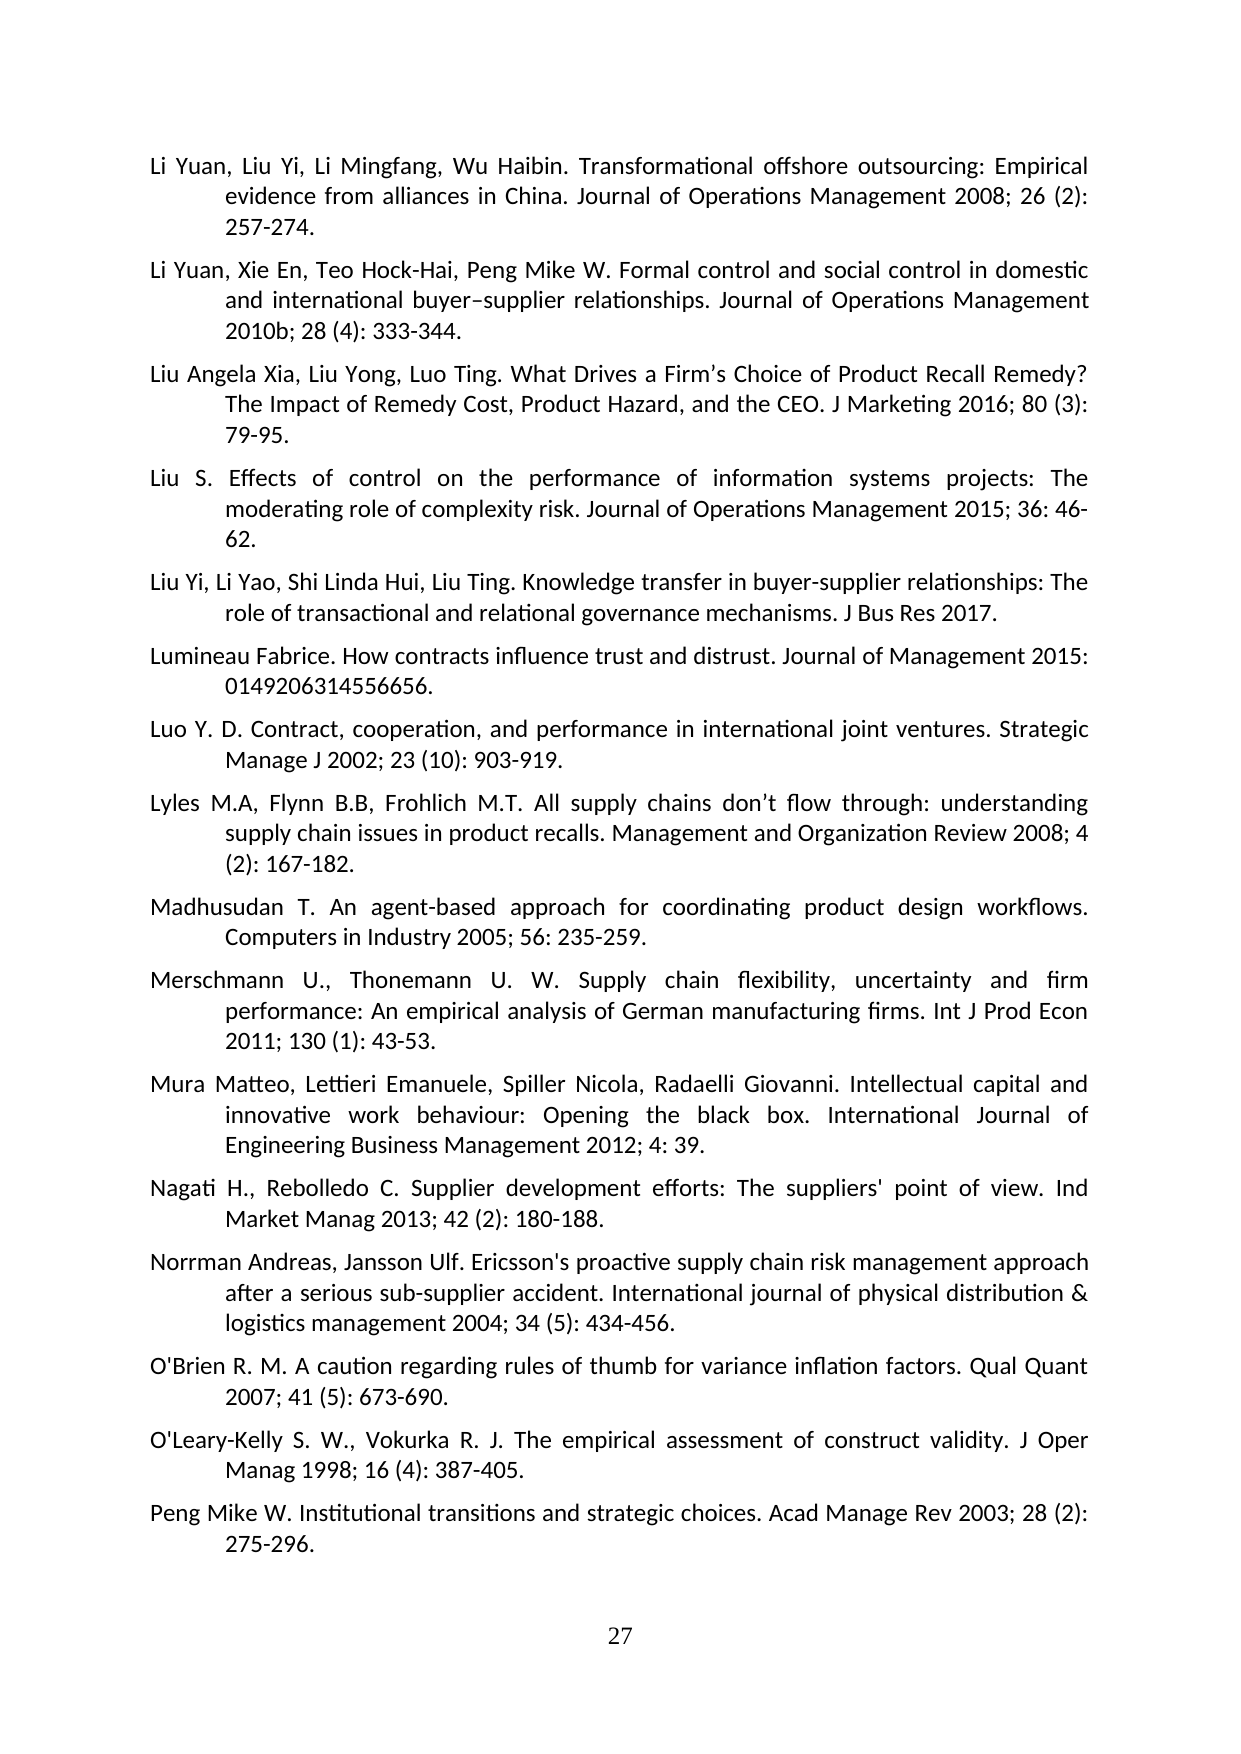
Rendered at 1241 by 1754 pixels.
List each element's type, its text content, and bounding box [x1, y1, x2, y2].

text Luo Y. D. Contract, cooperation, and performance in international joint ventures. Strategic Manage J 2002; 23 (10): 903-919. [150, 713, 1090, 774]
text Li Yuan, Xie En, Teo Hock-Hai, Peng Mike W. Formal control and social control in domestic and international buyer–supplier relationships. Journal of Operations Management 2010b; 28 (4): 333-344. [150, 254, 1090, 346]
text Merschmann U., Thonemann U. W. Supply chain flexibility, uncertainty and firm performance: An empirical analysis of German manufacturing firms. Int J Prod Econ 2011; 130 (1): 43-53. [150, 964, 1090, 1056]
text Liu S. Effects of control on the performance of information systems projects: The moderating role of complexity risk. Journal of Operations Management 2015; 36: 46-62. [150, 462, 1090, 554]
text Norrman Andreas, Jansson Ulf. Ericsson's proactive supply chain risk management approach after a serious sub-supplier accident. International journal of physical distribution & logistics management 2004; 34 (5): 434-456. [150, 1246, 1090, 1338]
text O'Brien R. M. A caution regarding rules of thumb for variance inflation factors. Qual Quant 2007; 41 (5): 673-690. [150, 1350, 1090, 1411]
text Li Yuan, Liu Yi, Li Mingfang, Wu Haibin. Transformational offshore outsourcing: Empirical evidence from alliances in China. Journal of Operations Management 2008; 26 (2): 257-274. [150, 150, 1090, 242]
text Lumineau Fabrice. How contracts influence trust and distrust. Journal of Management 2015: 0149206314556656. [150, 640, 1090, 701]
text Madhusudan T. An agent-based approach for coordinating product design workflows. Computers in Industry 2005; 56: 235-259. [150, 891, 1090, 952]
text Liu Angela Xia, Liu Yong, Luo Ting. What Drives a Firm’s Choice of Product Recall Remedy? The Impact of Remedy Cost, Product Hazard, and the CEO. J Marketing 2016; 80 (3): 79-95. [150, 358, 1090, 450]
text Mura Matteo, Lettieri Emanuele, Spiller Nicola, Radaelli Giovanni. Intellectual capital and innovative work behaviour: Opening the black box. International Journal of Engineering Business Management 2012; 4: 39. [150, 1068, 1090, 1160]
text Peng Mike W. Institutional transitions and strategic choices. Acad Manage Rev 2003; 28 (2): 275-296. [150, 1497, 1090, 1558]
text Lyles M.A, Flynn B.B, Frohlich M.T. All supply chains don’t flow through: understanding supply chain issues in product recalls. Management and Organization Review 2008; 4 (2): 167-182. [150, 787, 1090, 878]
text Nagati H., Rebolledo C. Supplier development efforts: The suppliers' point of view. Ind Market Manag 2013; 42 (2): 180-188. [150, 1173, 1090, 1234]
text Liu Yi, Li Yao, Shi Linda Hui, Liu Ting. Knowledge transfer in buyer-supplier relationships: The role of transactional and relational governance mechanisms. J Bus Res 2017. [150, 566, 1090, 627]
text O'Leary-Kelly S. W., Vokurka R. J. The empirical assessment of construct validity. J Oper Manag 1998; 16 (4): 387-405. [150, 1424, 1090, 1485]
